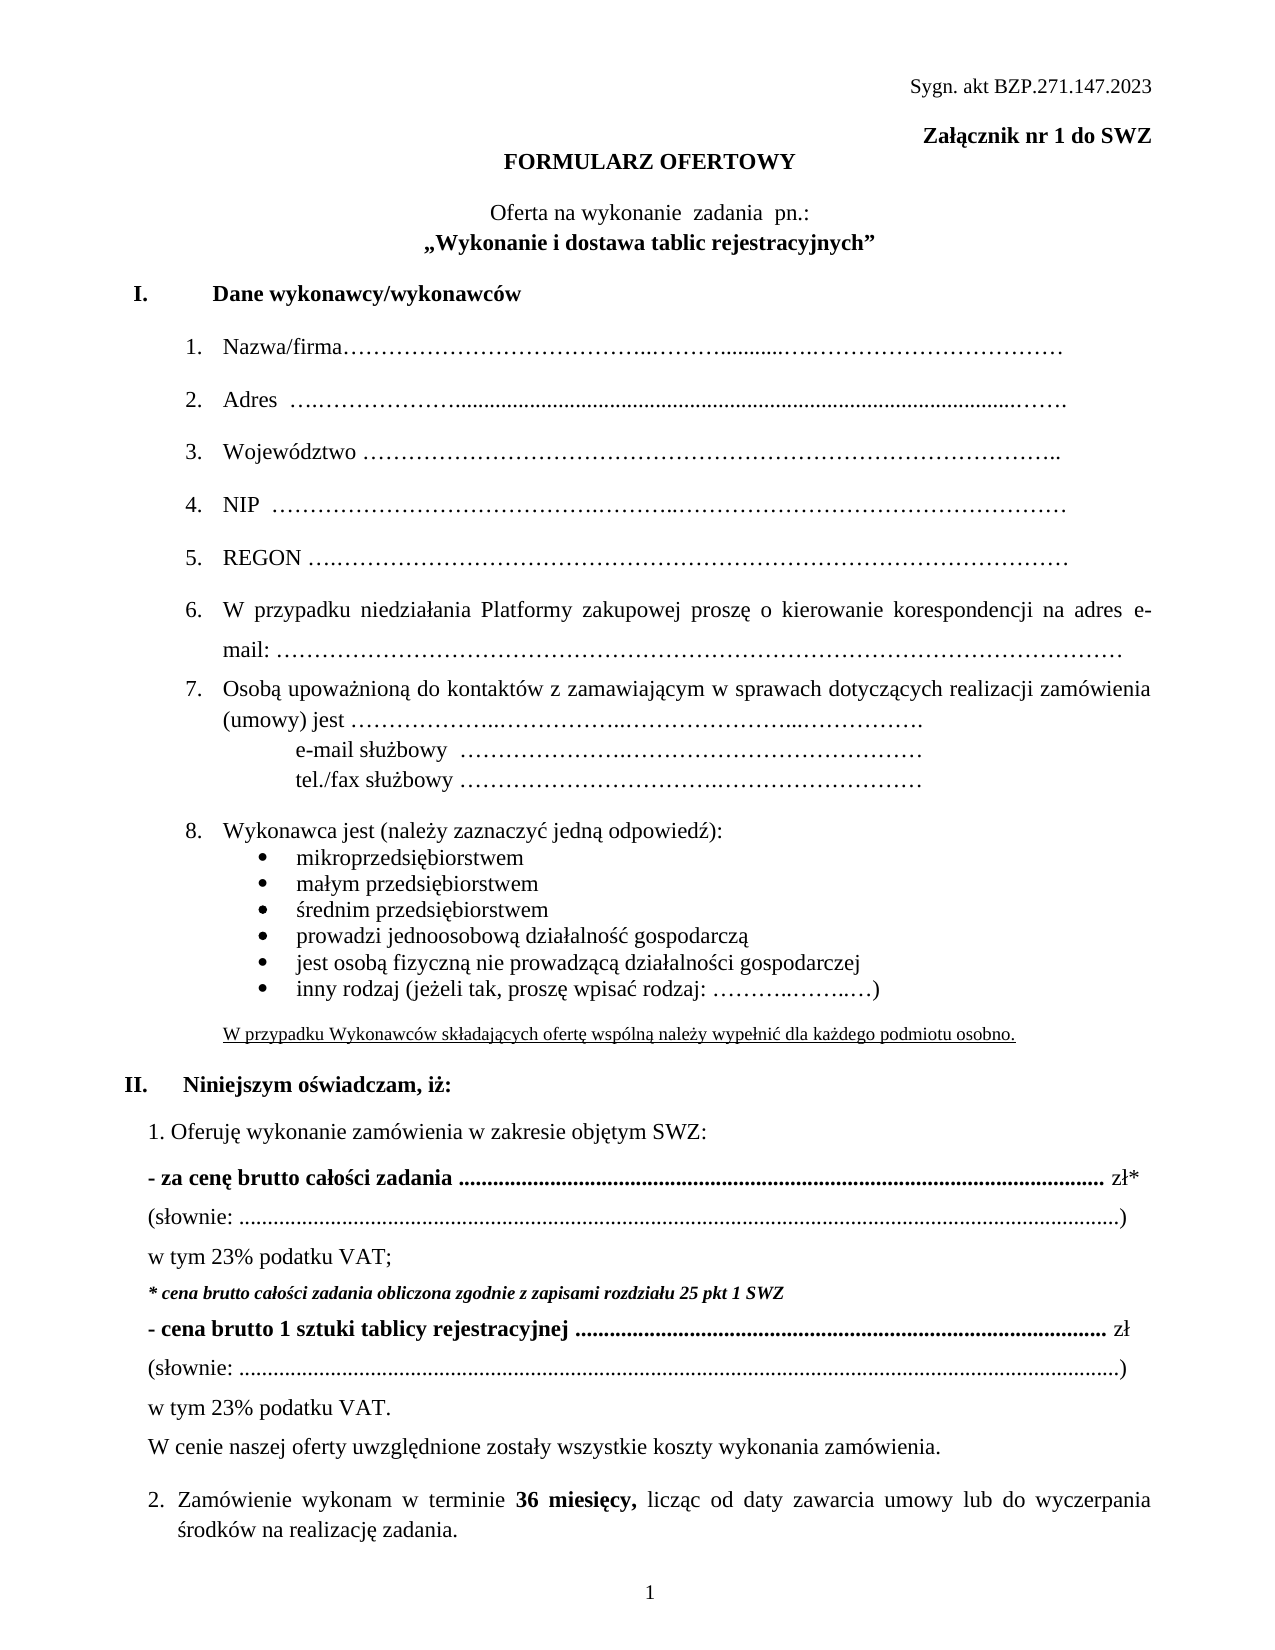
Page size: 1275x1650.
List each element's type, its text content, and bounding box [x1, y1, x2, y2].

text „Wykonanie i dostawa tablic rejestracyjnych” [148, 229, 1152, 255]
text - cena brutto 1 sztuki tablicy rejestracyjnej ............................................................................................. zł (słownie: ..........................................................................................................................................................) w tym 23% podatku VAT. [148, 1314, 1152, 1420]
list Adres ….………………..................................................................................................……. [185, 386, 1152, 412]
text W cenie naszej oferty uwzględnione zostały wszystkie koszty wykonania zamówienia. [148, 1433, 1152, 1459]
list inny rodzaj (jeżeli tak, proszę wpisać rodzaj: ………..……..…) [259, 975, 1152, 1002]
list REGON ….…………………………………………………………………………………… [185, 544, 1152, 570]
list Zamówienie wykonam w terminie 36 miesięcy, licząc od daty zawarcia umowy lub do wyczerpania środków na realizację zadania. [148, 1486, 1152, 1542]
list W przypadku Wykonawców składających ofertę wspólną należy wypełnić dla każdego podmiotu osobno. [223, 1023, 1152, 1045]
list W przypadku niedziałania Platformy zakupowej proszę o kierowanie korespondencji na adres e-mail: ………………………………………………………………………………………………… [185, 597, 1152, 662]
list małym przedsiębiorstwem [259, 870, 1152, 896]
list Osobą upoważnioną do kontaktów z zamawiającym w sprawach dotyczących realizacji zamówienia (umowy) jest ………………..……………..…………………...……………. [185, 676, 1152, 732]
list prowadzi jednoosobową działalność gospodarczą [259, 923, 1152, 949]
list Wykonawca jest (należy zaznaczyć jedną odpowiedź): [185, 817, 1152, 843]
list Nazwa/firma…………………………………..………...........….…………………………… [185, 333, 1152, 359]
text Oferta na wykonanie zadania pn.: [148, 199, 1152, 225]
text Załącznik nr 1 do SWZ [148, 122, 1152, 148]
subtitle FORMULARZ OFERTOWY [148, 148, 1152, 175]
list mikroprzedsiębiorstwem [259, 843, 1152, 870]
list Województwo ……………………………………………………………………………….. [185, 438, 1152, 465]
list jest osobą fizyczną nie prowadzącą działalności gospodarczej [259, 949, 1152, 975]
list średnim przedsiębiorstwem [259, 896, 1152, 923]
list tel./fax służbowy …………………………….……………………… [223, 766, 1152, 792]
list e-mail służbowy ………………….………………………………… [223, 736, 1152, 762]
text 1. Oferuję wykonanie zamówienia w zakresie objętym SWZ: [148, 1118, 1152, 1145]
text * cena brutto całości zadania obliczona zgodnie z zapisami rozdziału 25 pkt 1 SWZ [148, 1282, 1152, 1304]
list Dane wykonawcy/wykonawców [148, 280, 1152, 307]
list Niniejszym oświadczam, iż: [148, 1071, 1152, 1097]
list NIP …………………………………….………..…………………………………………… [185, 491, 1152, 517]
text - za cenę brutto całości zadania ................................................................................................................. zł* (słownie: ..........................................................................................................................................................) w tym 23% podatku VAT; [148, 1164, 1152, 1269]
